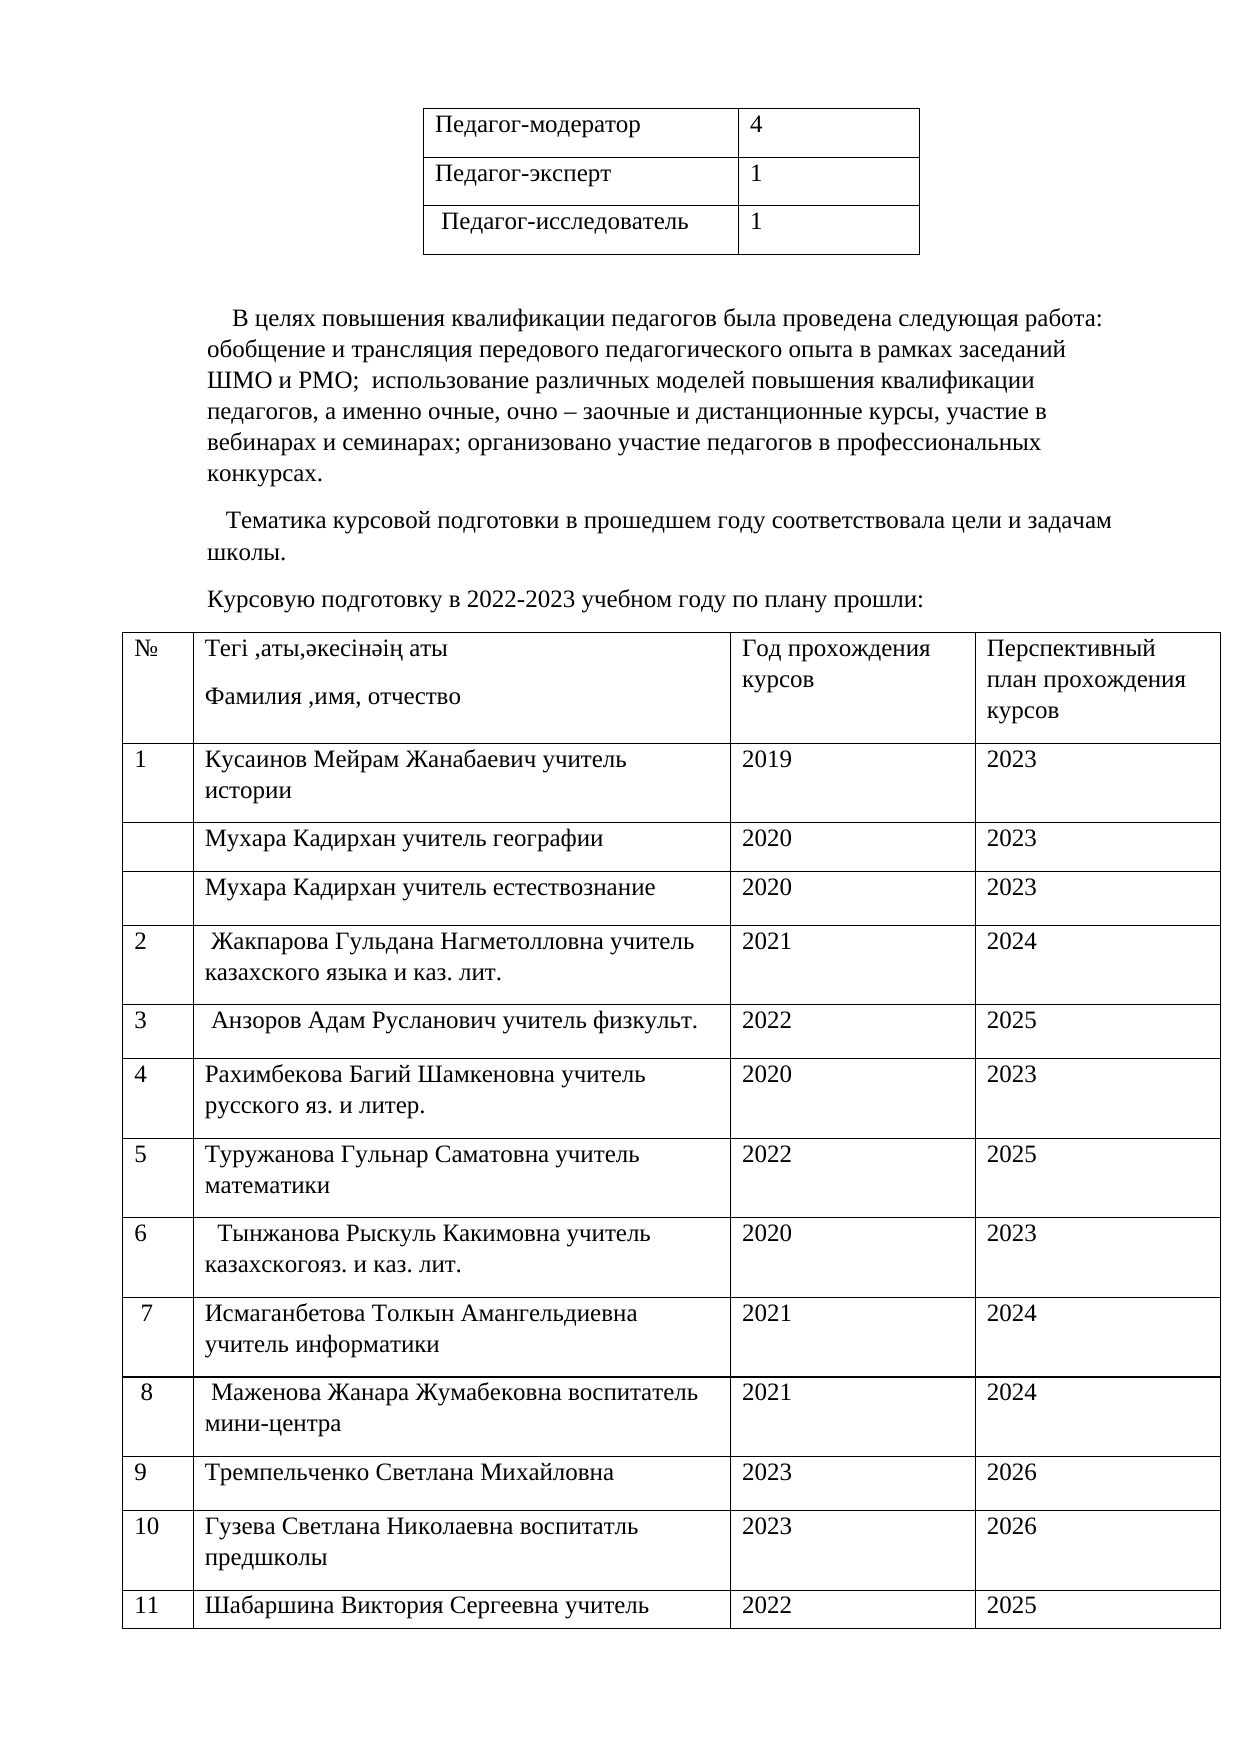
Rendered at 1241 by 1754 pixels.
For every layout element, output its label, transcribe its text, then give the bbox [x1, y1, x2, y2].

table_cell 1 [123, 744, 193, 822]
table_cell 2025 [976, 1005, 1220, 1058]
table_cell Мухара Кадирхан учитель естествознание [194, 872, 730, 925]
table_cell 2023 [976, 823, 1220, 871]
table_cell 2020 [731, 872, 975, 925]
table_cell 2020 [731, 1218, 975, 1297]
table_cell 2 [123, 926, 193, 1004]
table_cell 2020 [731, 1059, 975, 1138]
table_cell Тремпельченко Светлана Михайловна [194, 1457, 730, 1510]
table_cell 2023 [731, 1511, 975, 1589]
table_cell 2021 [731, 1298, 975, 1376]
table_cell [123, 823, 193, 871]
table_cell 2021 [731, 926, 975, 1004]
table_cell Педагог-исследователь [424, 206, 738, 254]
table_cell Исмаганбетова Толкын Амангельдиевна учитель информатики [194, 1298, 730, 1376]
table_cell Педагог-эксперт [424, 158, 738, 205]
table_header № [123, 633, 193, 743]
table_cell 4 [123, 1059, 193, 1138]
table_cell 2020 [731, 823, 975, 871]
table_cell 2021 [731, 1378, 975, 1456]
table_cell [194, 1591, 730, 1628]
text Курсовую подготовку в 2022-2023 учебном году по плану прошли: [207, 584, 1137, 613]
table_cell 4 [739, 109, 919, 157]
table_cell 2026 [976, 1511, 1220, 1589]
table_cell Анзоров Адам Русланович учитель физкульт. [194, 1005, 730, 1058]
table_cell Туружанова Гульнар Саматовна учитель математики [194, 1139, 730, 1217]
table_cell 1 [739, 158, 919, 205]
table_cell 6 [123, 1218, 193, 1297]
table_cell 2023 [976, 1059, 1220, 1138]
table_cell [123, 872, 193, 925]
table_cell 2023 [976, 1218, 1220, 1297]
table_header Перспективный план прохождения курсов [976, 633, 1220, 743]
table_cell Гузева Светлана Николаевна воспитатль предшколы [194, 1511, 730, 1589]
table_cell 2023 [731, 1457, 975, 1510]
table_cell 5 [123, 1139, 193, 1217]
table_cell Кусаинов Мейрам Жанабаевич учитель истории [194, 744, 730, 822]
text Тематика курсовой подготовки в прошедшем году соответствовала цели и задачам школы. [207, 506, 1137, 565]
table_cell Маженова Жанара Жумабековна воспитатель мини-центра [194, 1378, 730, 1456]
table_cell 2024 [976, 1298, 1220, 1376]
table_cell 2026 [976, 1457, 1220, 1510]
table_cell 2023 [976, 872, 1220, 925]
table_cell 2025 [976, 1139, 1220, 1217]
table_cell 9 [123, 1457, 193, 1510]
table_cell 11 [123, 1591, 193, 1628]
table_cell 2022 [731, 1005, 975, 1058]
table_cell 2024 [976, 926, 1220, 1004]
table_cell 10 [123, 1511, 193, 1589]
table_cell 2022 [731, 1139, 975, 1217]
table_cell 7 [123, 1298, 193, 1376]
table_cell Педагог-модератор [424, 109, 738, 157]
table_cell Жакпарова Гульдана Нагметолловна учитель казахского языка и каз. лит. [194, 926, 730, 1004]
table_cell 2025 [976, 1591, 1220, 1628]
text В целях повышения квалификации педагогов была проведена следующая работа: обобщение и трансляция передового педагогического опыта в рамках заседаний ШМО и РМО; использование различных моделей повышения квалификации педагогов, а именно очные, очно – заочные и дистанционные курсы, участие в вебинарах и семинарах; организовано участие педагогов в профессиональных конкурсах. [207, 303, 1137, 487]
table_cell Рахимбекова Багий Шамкеновна учитель русского яз. и литер. [194, 1059, 730, 1138]
table_cell 2022 [731, 1591, 975, 1628]
table_cell 2024 [976, 1378, 1220, 1456]
table_cell Мухара Кадирхан учитель географии [194, 823, 730, 871]
table_cell 3 [123, 1005, 193, 1058]
table_cell 2019 [731, 744, 975, 822]
table_cell 2023 [976, 744, 1220, 822]
table_header Год прохождения курсов [731, 633, 975, 743]
table_cell Тынжанова Рыскуль Какимовна учитель казахскогояз. и каз. лит. [194, 1218, 730, 1297]
table_header Тегі ,аты,әкесінәің аты Фамилия ,имя, отчество [194, 633, 730, 743]
table_cell 1 [739, 206, 919, 254]
table_cell 8 [123, 1378, 193, 1456]
